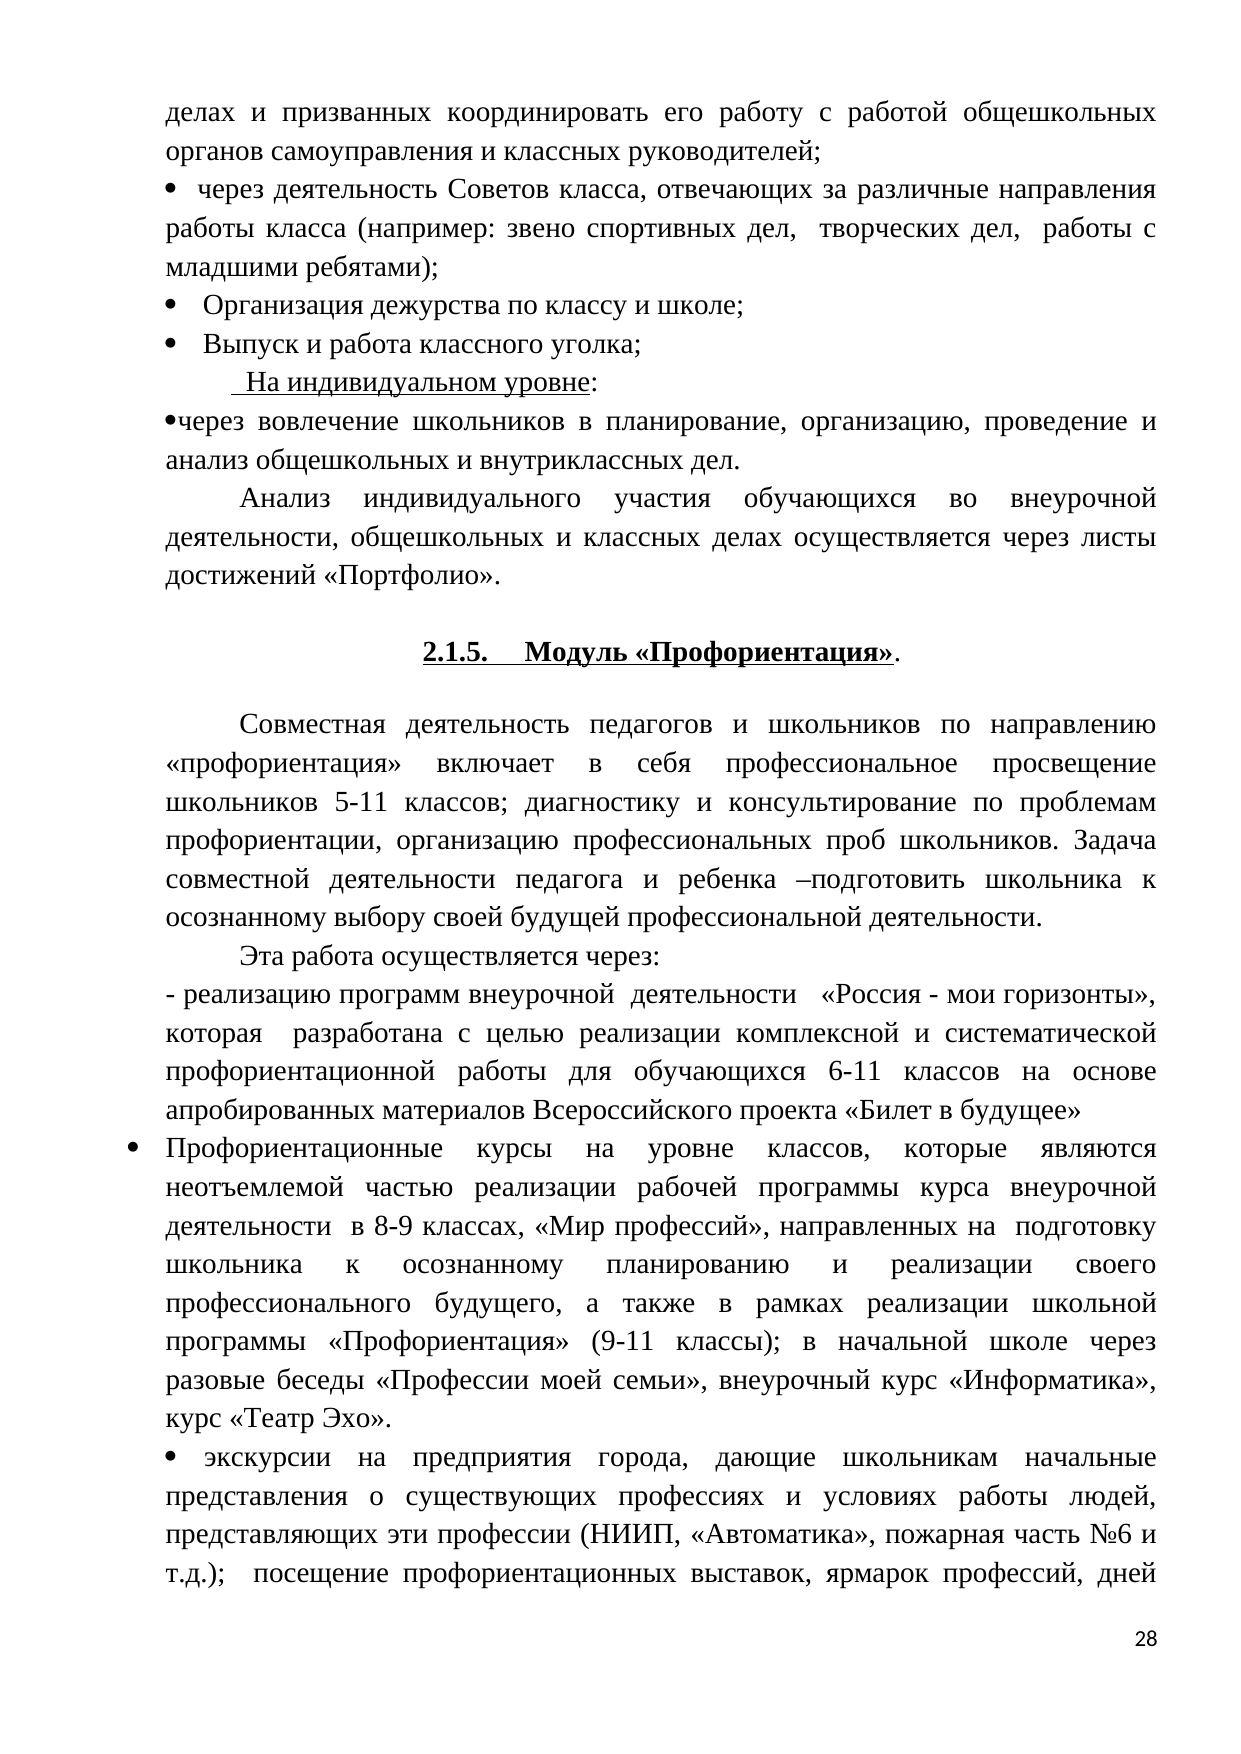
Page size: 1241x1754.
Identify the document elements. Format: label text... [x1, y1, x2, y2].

text через деятельность Советов класса, отвечающих за различные направления работы класса (например: звено спортивных дел, творческих дел, работы с младшими ребятами); [165, 172, 1157, 282]
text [165, 1439, 1157, 1588]
text Анализ индивидуального участия обучающихся во внеурочной деятельности, общешкольных и классных делах осуществляется через листы достижений «Портфолио». [165, 480, 1157, 591]
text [165, 94, 1157, 167]
text Эта работа осуществляется через: [165, 938, 1157, 971]
text - реализацию программ внеурочной деятельности «Россия - мои горизонты», которая разработана с целью реализации комплексной и систематической профориентационной работы для обучающихся 6-11 классов на основе апробированных материалов Всероссийского проекта «Билет в будущее» [165, 976, 1157, 1126]
text На индивидуальном уровне: [165, 364, 1157, 398]
text Совместная деятельность педагогов и школьников по направлению «профориентация» включает в себя профессиональное просвещение школьников 5-11 классов; диагностику и консультирование по проблемам профориентации, организацию профессиональных проб школьников. Задача совместной деятельности педагога и ребенка –подготовить школьника к осознанному выбору своей будущей профессиональной деятельности. [165, 707, 1157, 933]
list Выпуск и работа классного уголка; [165, 326, 1157, 359]
text 2.1.5. Модуль «Профориентация». [165, 634, 1157, 668]
text через вовлечение школьников в планирование, организацию, проведение и анализ общешкольных и внутриклассных дел. [165, 403, 1157, 475]
list Профориентационные курсы на уровне классов, которые являются неотъемлемой частью реализации рабочей программы курса внеурочной деятельности в 8-9 классах, «Мир профессий», направленных на подготовку школьника к осознанному планированию и реализации своего профессионального будущего, а также в рамках реализации школьной программы «Профориентация» (9-11 классы); в начальной школе через разовые беседы «Профессии моей семьи», внеурочный курс «Информатика», курс «Театр Эхо». [128, 1131, 1157, 1434]
list Организация дежурства по классу и школе; [165, 287, 1157, 321]
